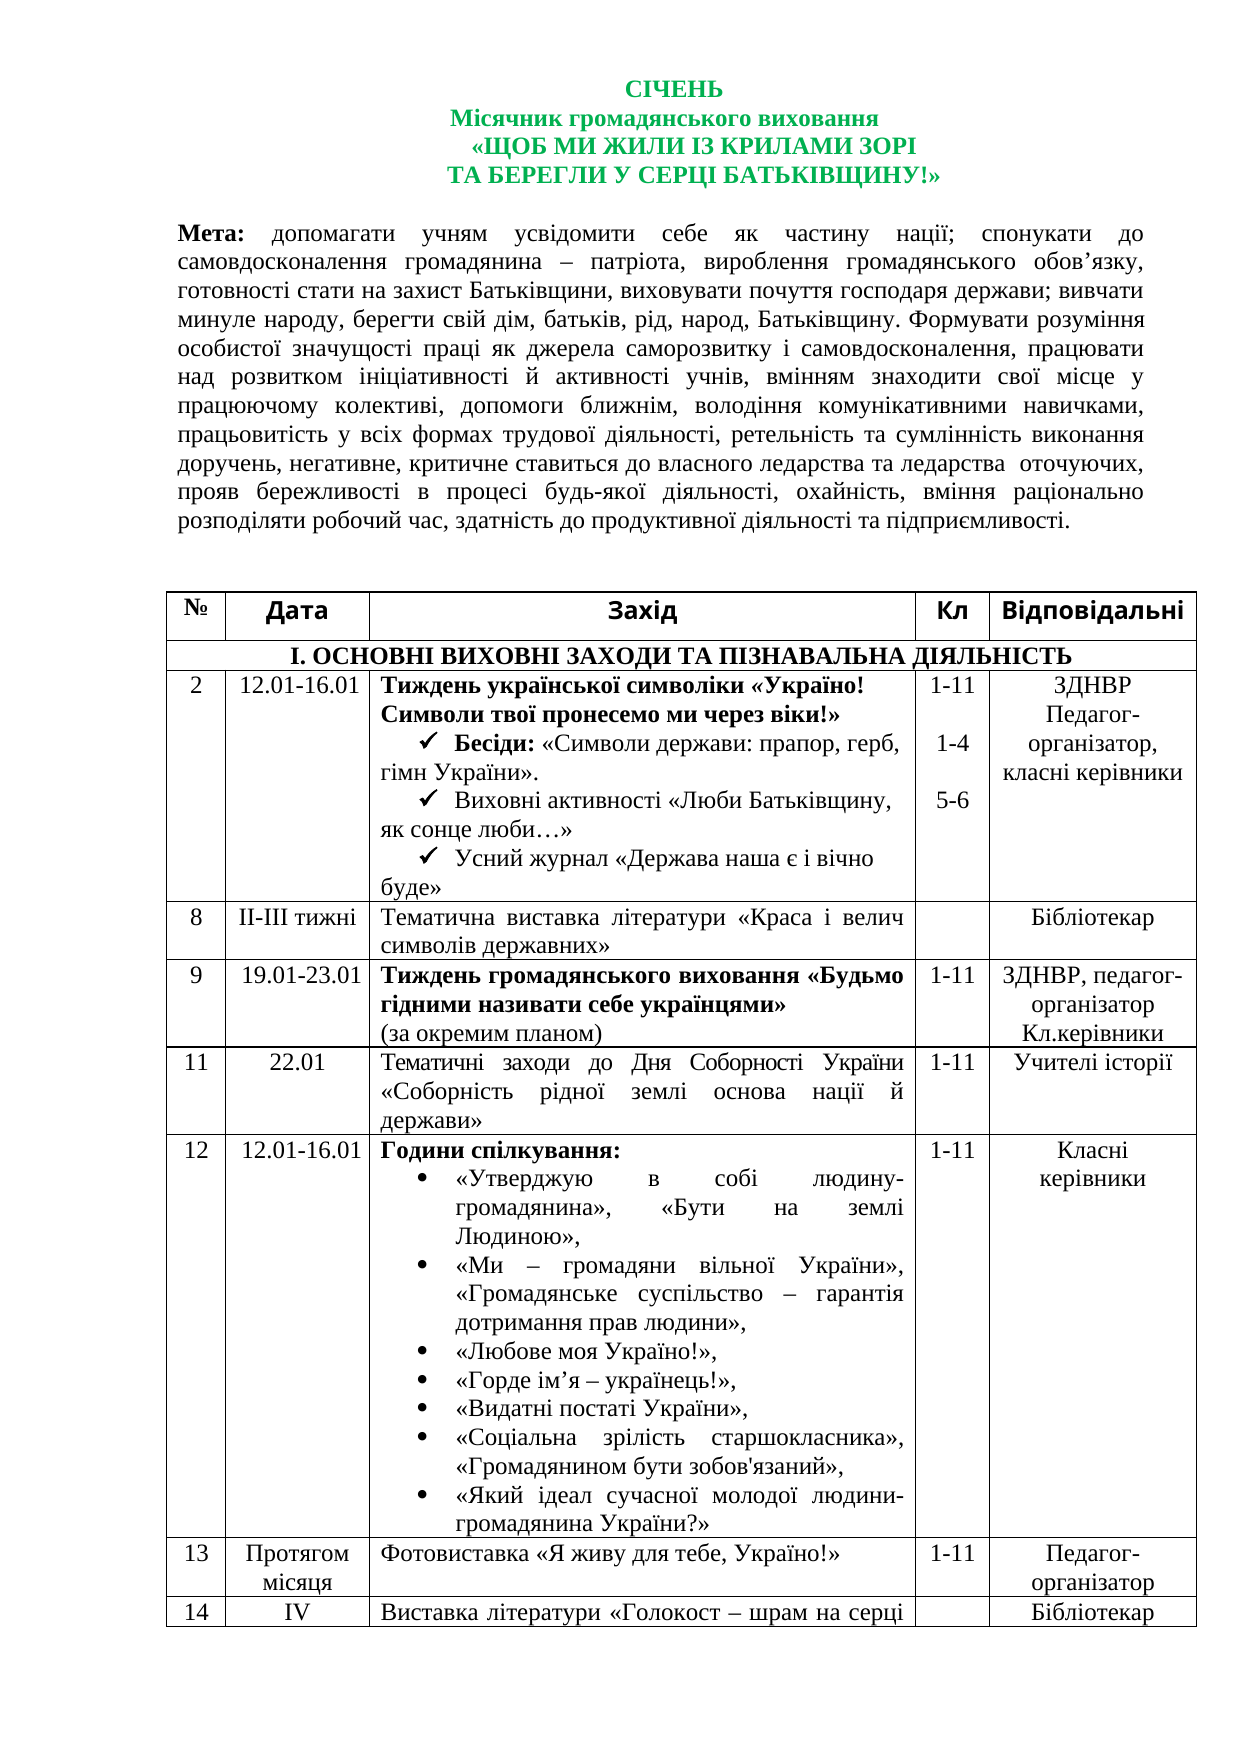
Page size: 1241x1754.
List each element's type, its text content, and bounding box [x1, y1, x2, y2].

table_header Дата [226, 593, 369, 640]
table_cell Фотовиставка «Я живу для тебе, Україно!» [370, 1538, 915, 1596]
table_cell [916, 902, 989, 959]
table_cell Бібліотекар [990, 902, 1196, 959]
table_cell Класні керівники [990, 1135, 1196, 1537]
table_cell 1-11 [916, 1048, 989, 1134]
table_cell Тематична виставка літератури «Краса і велич символів державних» [370, 902, 915, 959]
table_cell 12 [167, 1135, 225, 1537]
table_cell Тематичні заходи до Дня Соборності України «Соборність рідної землі основа нації й держави» [370, 1048, 915, 1134]
table_cell 13 [167, 1538, 225, 1596]
table_cell 19.01-23.01 [226, 960, 369, 1046]
table_header № [167, 593, 225, 640]
table_cell 12.01-16.01 [226, 671, 369, 901]
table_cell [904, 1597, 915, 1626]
table_cell 8 [167, 902, 225, 959]
table_cell 12.01-16.01 [226, 1135, 369, 1537]
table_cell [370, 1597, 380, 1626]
table_cell 1-11 [916, 1538, 989, 1596]
text «ЩОБ МИ ЖИЛИ ІЗ КРИЛАМИ ЗОРІ [236, 131, 1152, 160]
table_cell 11 [167, 1048, 225, 1134]
table_cell Години спілкування: «Утверджую в собі людину-громадянина», «Бути на землі Людиною», «Ми – громадяни вільної України», «Громадянське суспільство – гарантія дотримання прав людини», «Любове моя Україно!», «Горде ім’я – українець!», «Видатні постаті України», «Соціальна зрілість старшокласника», «Громадянином бути зобов'язаний», «Який ідеал сучасної молодої людини-громадянина України?» [370, 1135, 915, 1537]
table_cell Тиждень громадянського виховання «Будьмо гідними називати себе українцями» (за окремим планом) [370, 960, 915, 1046]
table_cell ІІ-ІІІ тижні [226, 902, 369, 959]
table_cell 2 [167, 671, 225, 901]
table_cell [916, 1597, 989, 1626]
table_cell ІV тиждень [226, 1597, 369, 1626]
table_header Захід [370, 593, 915, 640]
table_header Відповідальні [990, 593, 1196, 640]
table_header Кл [916, 593, 989, 640]
table_cell І. ОСНОВНІ ВИХОВНІ ЗАХОДИ ТА ПІЗНАВАЛЬНА ДІЯЛЬНІСТЬ [167, 641, 1196, 669]
table_cell ЗДНВР, педагог-організатор Кл.керівники [990, 960, 1196, 1046]
table_cell 14 [167, 1597, 225, 1626]
text Мета: допомагати учням усвідомити себе як частину нації; спонукати до самовдосконалення громадянина – патріота, вироблення громадянського обов’язку, готовності стати на захист Батьківщини, виховувати почуття господаря держави; вивчати минуле народу, берегти свій дім, батьків, рід, народ, Батьківщину. Формувати розуміння особистої значущості праці як джерела саморозвитку і самовдосконалення, працювати над розвитком ініціативності й активності учнів, вмінням знаходити свої місце у працюючому колективі, допомоги ближнім, володіння комунікативними навичками, працьовитість у всіх формах трудової діяльності, ретельність та сумлінність виконання доручень, негативне, критичне ставиться до власного ледарства та ледарства оточуючих, прояв бережливості в процесі будь-якої діяльності, охайність, вміння раціонально розподіляти робочий час, здатність до продуктивної діяльності та підприємливості. [177, 218, 1145, 534]
text СІЧЕНЬ [196, 74, 1152, 103]
table_cell ЗДНВР Педагог-організатор, класні керівники [990, 671, 1196, 901]
table_cell Протягом місяця [226, 1538, 369, 1596]
text Місячник громадянського виховання [177, 103, 1152, 131]
table_cell 22.01 [226, 1048, 369, 1134]
table_cell 1-11 1-4 5-6 [916, 671, 989, 901]
table_cell 1-11 [916, 1135, 989, 1537]
table_cell Тиждень української символіки «Україно! Символи твої пронесемо ми через віки!» Бесіди: «Символи держави: прапор, герб, гімн України». Виховні активності «Люби Батьківщину, як сонце люби…» Усний журнал «Держава наша є і вічно буде» [370, 671, 915, 901]
table_cell 1-11 [916, 960, 989, 1046]
table_cell Учителі історії [990, 1048, 1196, 1134]
table_cell 9 [167, 960, 225, 1046]
table_cell Бібліотекар [990, 1597, 1196, 1626]
text ТА БЕРЕГЛИ У СЕРЦІ БАТЬКІВЩИНУ!» [236, 160, 1152, 189]
table_cell Педагог-організатор [990, 1538, 1196, 1596]
